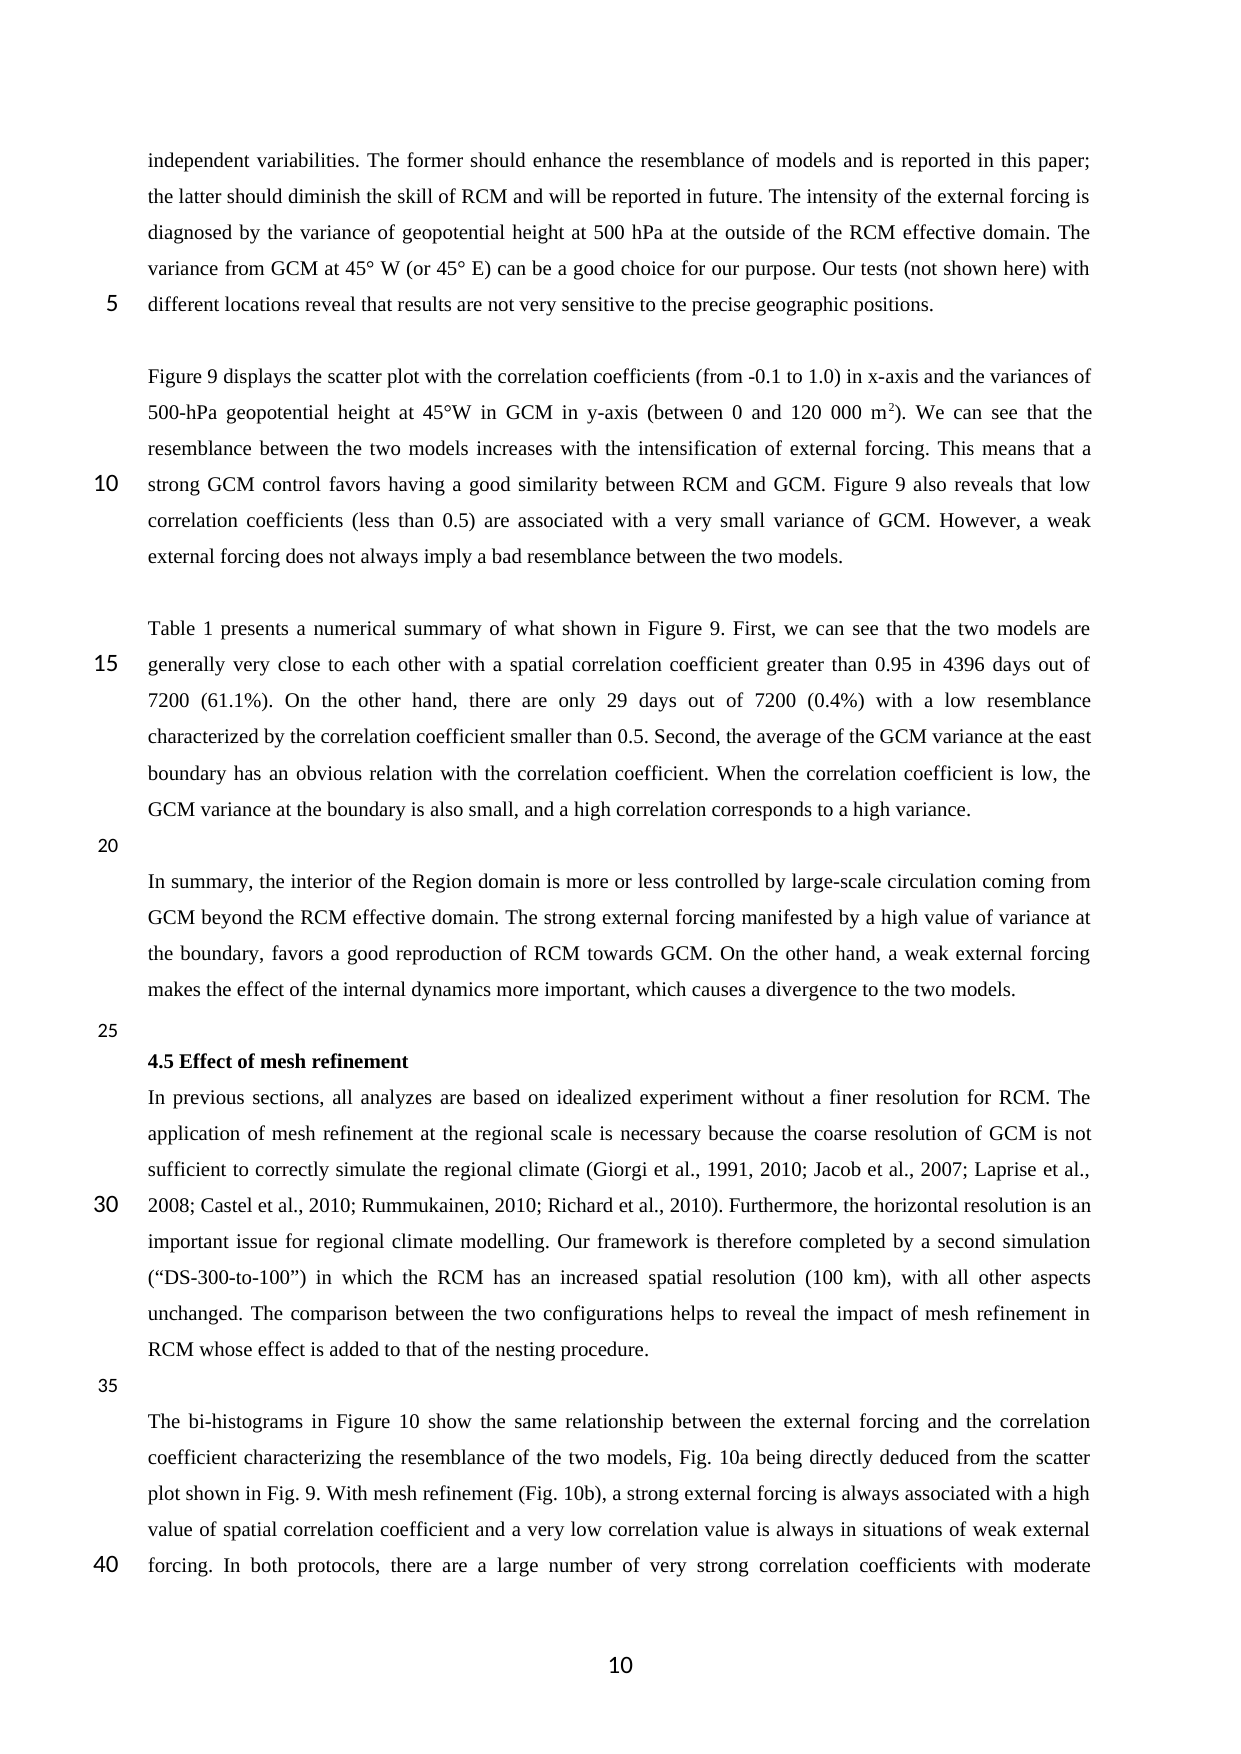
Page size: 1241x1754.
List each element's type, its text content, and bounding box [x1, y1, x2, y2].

text Figure 9 (between 0 and 12000 m2). that the resemblance between the two models increases with the intensification of external forcing. This means that a strong GCM control favors hav a good similarity between RCM and GCM. Figure 9 also reveals that low correlation coefficients (less than 0.5) are associated with a very small variance. However, a weak external forcing does not always imply a bad resemblance between the two models. [148, 364, 1092, 568]
text Table 1 presents a numerical summary of what shown in Figure 9. First, we can see that the two models are generally very close to each other with a spatial correlation coefficient greater than 0.95 in 4396 days out of 7200 (61.%). On the other hand, there are only 29 days out of 7200 (0.4%) with a low resemblance characterized by the correlation coefficient smaller than 0.5. Second, the variance the east boundary has an obvious relation the correlation coefficient. hen the correlation coefficient is low, the variance the boundary is also small, and a high correlation corresponds to a high variance [148, 616, 1092, 821]
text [148, 1409, 1092, 1577]
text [148, 148, 1092, 316]
text In previous sections, all analyzes are based on experiment without a finer resolution. The application of mesh refinement at the regional scale is necessary because the coarse resolution of GCM is not sufficient to correctly simulate the regional climate (Giorgi et al., 1991, 2010; Jacob et al., 2007; Laprise et al., 2008; Castel et al., 2010; Rummukainen, 2010; Richard et al., 2010). , the horizontal resolution is an important issue for regional climate modelling. framework is therefore completed by a second simulation (“DS-300-to-100”) in which the RCM has an increased spatial resolution (100 km), with all other aspects unchanged. The comparison between the two configurations helps to reveal the impact of mesh refinement in RCM whose effect is added to that of the nesting procedure. [148, 1085, 1092, 1361]
subtitle 4.5 Effect of mesh refinement [148, 1049, 1092, 1073]
text he interior of the egion is more or less controlled by large-scale circulation coming from the domain. The strong external forcing manifested by a high value of variance at the boundary, favors a good reproduction of RCM towards GCM. On the other hand, a weak external forcing makes the effect of the internal dynamics more important, which causes a divergence to the two models. [148, 868, 1092, 1001]
